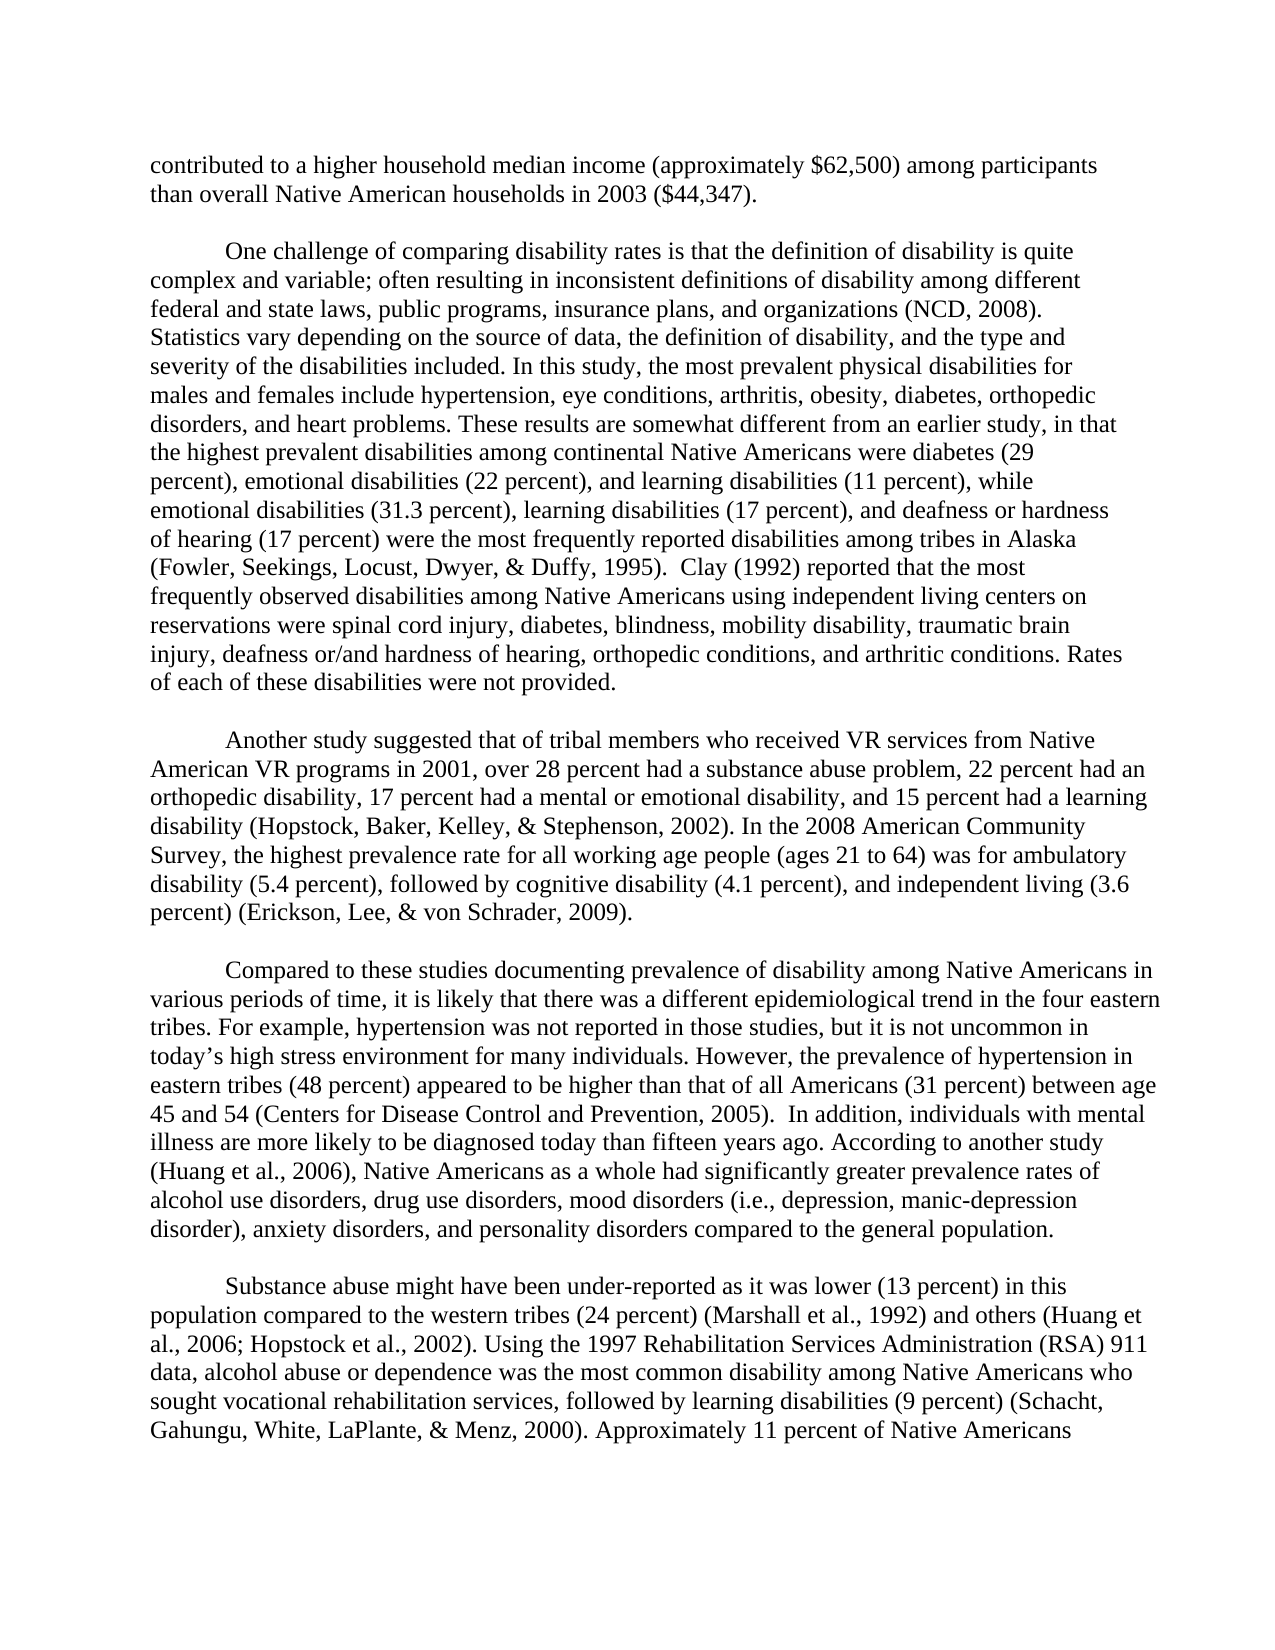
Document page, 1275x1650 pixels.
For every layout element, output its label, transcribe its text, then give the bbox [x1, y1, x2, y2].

text Compared to these studies documenting prevalence of disability among Native Americans in various periods of time, it is likely that there was a different epidemiological trend in the four eastern tribes. For example, hypertension was not reported in those studies, but it is not uncommon in today’s high stress environment for many individuals. However, the prevalence of hypertension in eastern tribes (48 percent) appeared to be higher than that of all Americans (31 percent) between age 45 and 54 (Centers for Disease Control and Prevention, 2005). In addition, individuals with mental illness are more likely to be diagnosed today than fifteen years ago. According to another study (Huang et al., 2006), Native Americans as a whole had significantly greater prevalence rates of alcohol use disorders, drug use disorders, mood disorders (i.e., depression, manic-depression disorder), anxiety disorders, and personality disorders compared to the general population. [150, 955, 1162, 1242]
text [150, 1271, 1162, 1444]
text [150, 150, 1125, 207]
text Another study suggested that of tribal members who received VR services from Native American VR programs in 2001, over 28 percent had a substance abuse problem, 22 percent had an orthopedic disability, 17 percent had a mental or emotional disability, and 15 percent had a learning disability (Hopstock, Baker, Kelley, & Stephenson, 2002). In the 2008 American Community Survey, the highest prevalence rate for all working age people (ages 21 to 64) was for ambulatory disability (5.4 percent), followed by cognitive disability (4.1 percent), and independent living (3.6 percent) (Erickson, Lee, & von Schrader, 2009). [150, 725, 1162, 926]
text One challenge of comparing disability rates is that the definition of disability is quite complex and variable; often resulting in inconsistent definitions of disability among different federal and state laws, public programs, insurance plans, and organizations (NCD, 2008). Statistics vary depending on the source of data, the definition of disability, and the type and severity of the disabilities included. In this study, the most prevalent physical disabilities for males and females include hypertension, eye conditions, arthritis, obesity, diabetes, orthopedic disorders, and heart problems. These results are somewhat different from an earlier study, in that the highest prevalent disabilities among continental Native Americans were diabetes (29 percent), emotional disabilities (22 percent), and learning disabilities (11 percent), while emotional disabilities (31.3 percent), learning disabilities (17 percent), and deafness or hardness of hearing (17 percent) were the most frequently reported disabilities among tribes in Alaska (Fowler, Seekings, Locust, Dwyer, & Duffy, 1995). Clay (1992) reported that the most frequently observed disabilities among Native Americans using independent living centers on reservations were spinal cord injury, diabetes, blindness, mobility disability, traumatic brain injury, deafness or/and hardness of hearing, orthopedic conditions, and arthritic conditions. Rates of each of these disabilities were not provided. [150, 236, 1125, 696]
